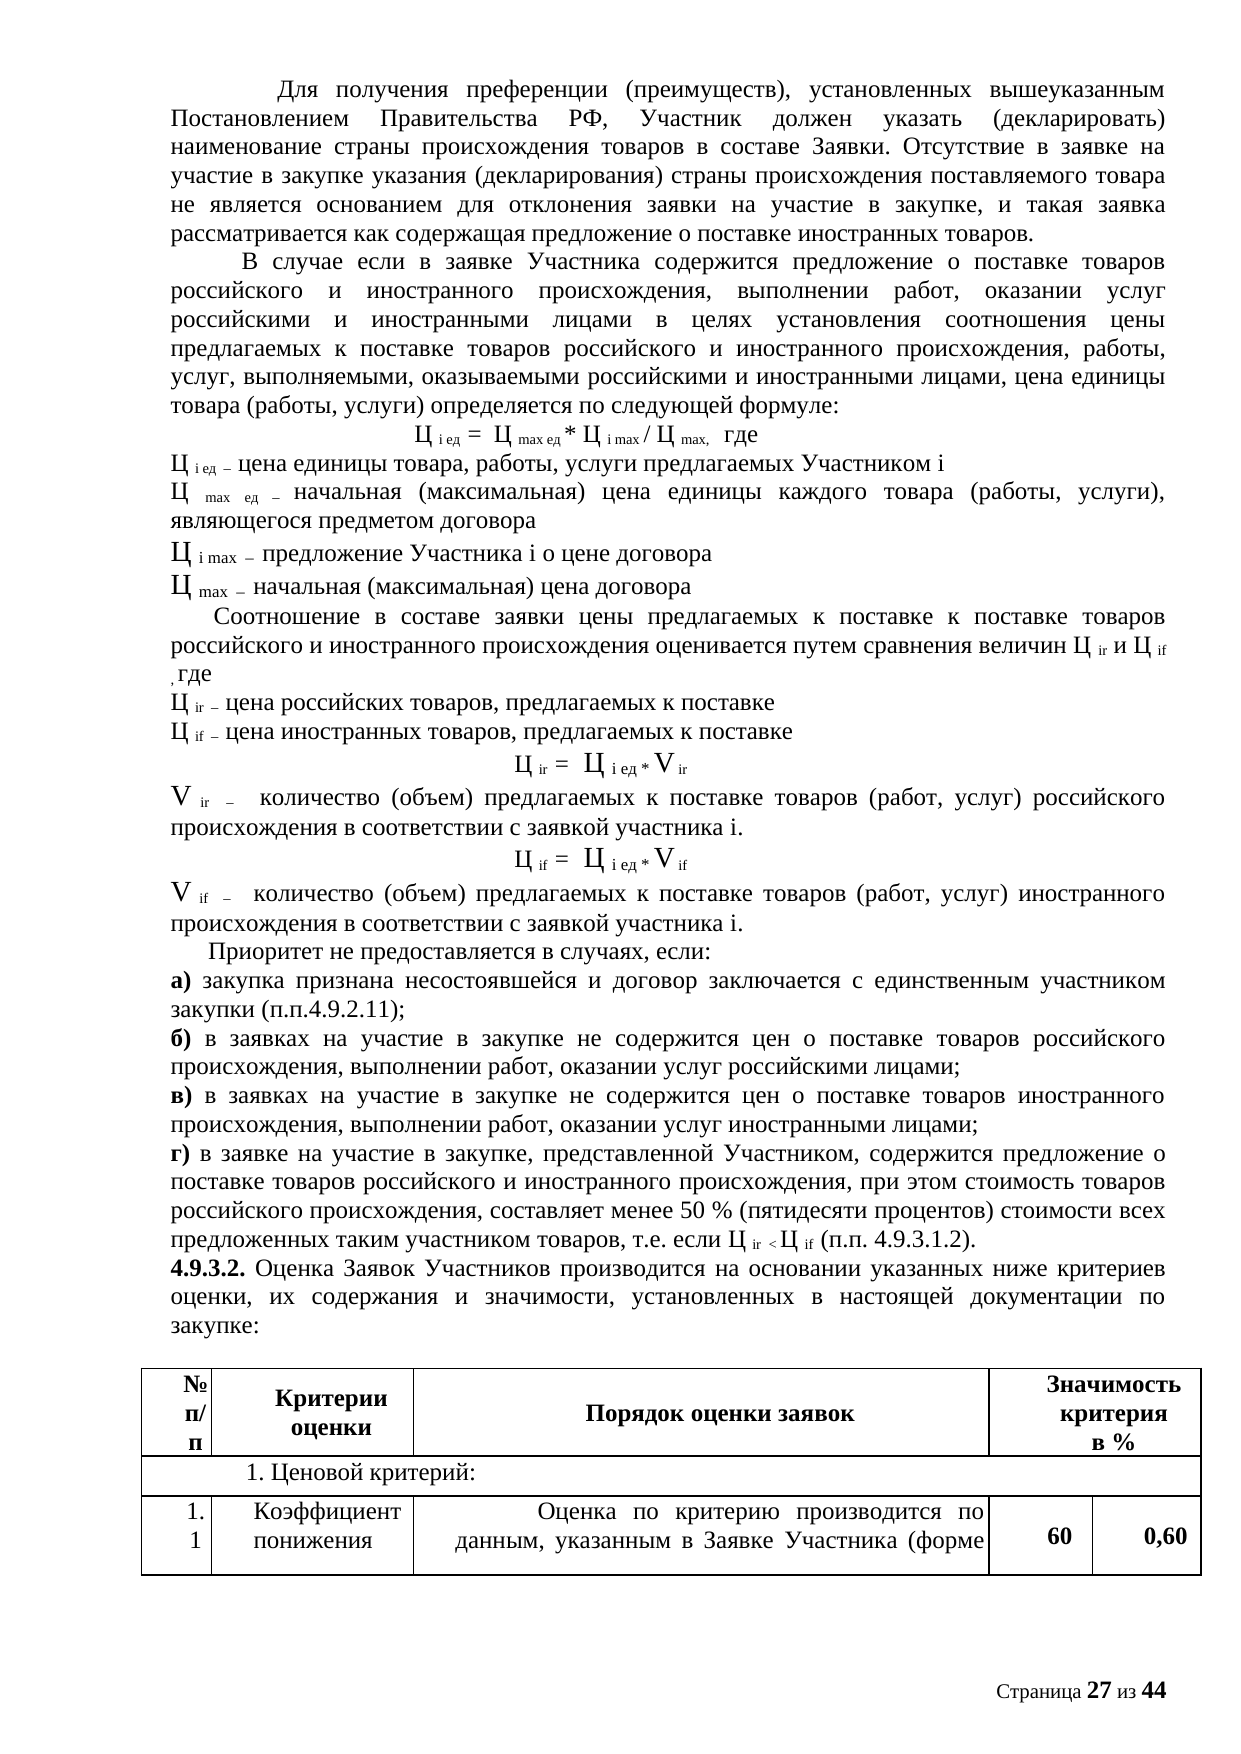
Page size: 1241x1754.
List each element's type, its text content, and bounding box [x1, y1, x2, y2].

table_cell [212, 1497, 413, 1574]
text V if – количество (объем) предлагаемых к поставке товаров (работ, услуг) иностранного происхождения в соответствии с заявкой участника i. [170, 874, 1166, 936]
table_cell 1.1 [142, 1497, 211, 1574]
table_cell 60 [990, 1497, 1092, 1574]
text б) в заявках на участие в закупке не содержится цен о поставке товаров российского происхождения, выполнении работ, оказании услуг российскими лицами; [170, 1023, 1166, 1080]
text V ir – количество (объем) предлагаемых к поставке товаров (работ, услуг) российского происхождения в соответствии с заявкой участника i. [170, 778, 1166, 841]
text а) закупка признана несостоявшейся и договор заключается с единственным участником закупки (п.п.4.9.2.11); [170, 965, 1166, 1023]
text В случае если в заявке Участника содержится предложение о поставке товаров российского и иностранного происхождения, выполнении работ, оказании услуг российскими и иностранными лицами в целях установления соотношения цены предлагаемых к поставке товаров российского и иностранного происхождения, работы, услуг, выполняемыми, оказываемыми российскими и иностранными лицами, цена единицы товара (работы, услуги) определяется по следующей формуле: [170, 246, 1166, 419]
text Для получения преференции (преимуществ), установленных вышеуказанным Постановлением Правительства РФ, Участник должен указать (декларировать) наименование страны происхождения товаров в составе Заявки. Отсутствие в заявке на участие в закупке указания (декларирования) страны происхождения поставляемого товара не является основанием для отклонения заявки на участие в закупке, и такая заявка рассматривается как содержащая предложение о поставке иностранных товаров. [170, 74, 1166, 246]
text Ц if – цена иностранных товаров, предлагаемых к поставке [170, 716, 1166, 745]
text 4.9.3.2. Оценка Заявок Участников производится на основании указанных ниже критериев оценки, их содержания и значимости, установленных в настоящей документации по закупке: [170, 1253, 1166, 1339]
table_header № п/п [142, 1369, 211, 1455]
text Ц i max – предложение Участника i о цене договора [170, 534, 1166, 567]
table_header Порядок оценки заявок [414, 1369, 988, 1455]
table_cell 0,60 [1093, 1497, 1200, 1574]
table_header Критерии оценки [212, 1369, 413, 1455]
text г) в заявке на участие в закупке, представленной Участником, содержится предложение о поставке товаров российского и иностранного происхождения, при этом стоимость товаров российского происхождения, составляет менее 50 % (пятидесяти процентов) стоимости всех предложенных таким участником товаров, т.е. если Ц ir < Ц if (п.п. 4.9.3.1.2). [170, 1138, 1166, 1253]
text Ц ir – цена российских товаров, предлагаемых к поставке [170, 687, 1166, 716]
text Ц max – начальная (максимальная) цена договора [170, 567, 1166, 601]
text Приоритет не предоставляется в случаях, если: [170, 936, 1166, 965]
text Ц max ед – начальная (максимальная) цена единицы каждого товара (работы, услуги), являющегося предметом договора [170, 476, 1166, 534]
table_header Значимость критерия в % [990, 1369, 1200, 1455]
text Соотношение в составе заявки цены предлагаемых к поставке к поставке товаров российского и иностранного происхождения оценивается путем сравнения величин Ц ir и Ц if , где [170, 601, 1166, 687]
text Ц if = Ц i ед * V if [170, 841, 1166, 874]
text Ц ir = Ц i ед * V ir [170, 745, 1166, 778]
text Ц i ед – цена единицы товара, работы, услуги предлагаемых Участником i [170, 448, 1166, 476]
text в) в заявках на участие в закупке не содержится цен о поставке товаров иностранного происхождения, выполнении работ, оказании услуг иностранными лицами; [170, 1080, 1166, 1138]
table_cell 1. Ценовой критерий: [142, 1457, 1200, 1495]
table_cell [414, 1497, 988, 1574]
text Ц i ед = Ц max ед * Ц i max / Ц max, где [170, 419, 1166, 448]
